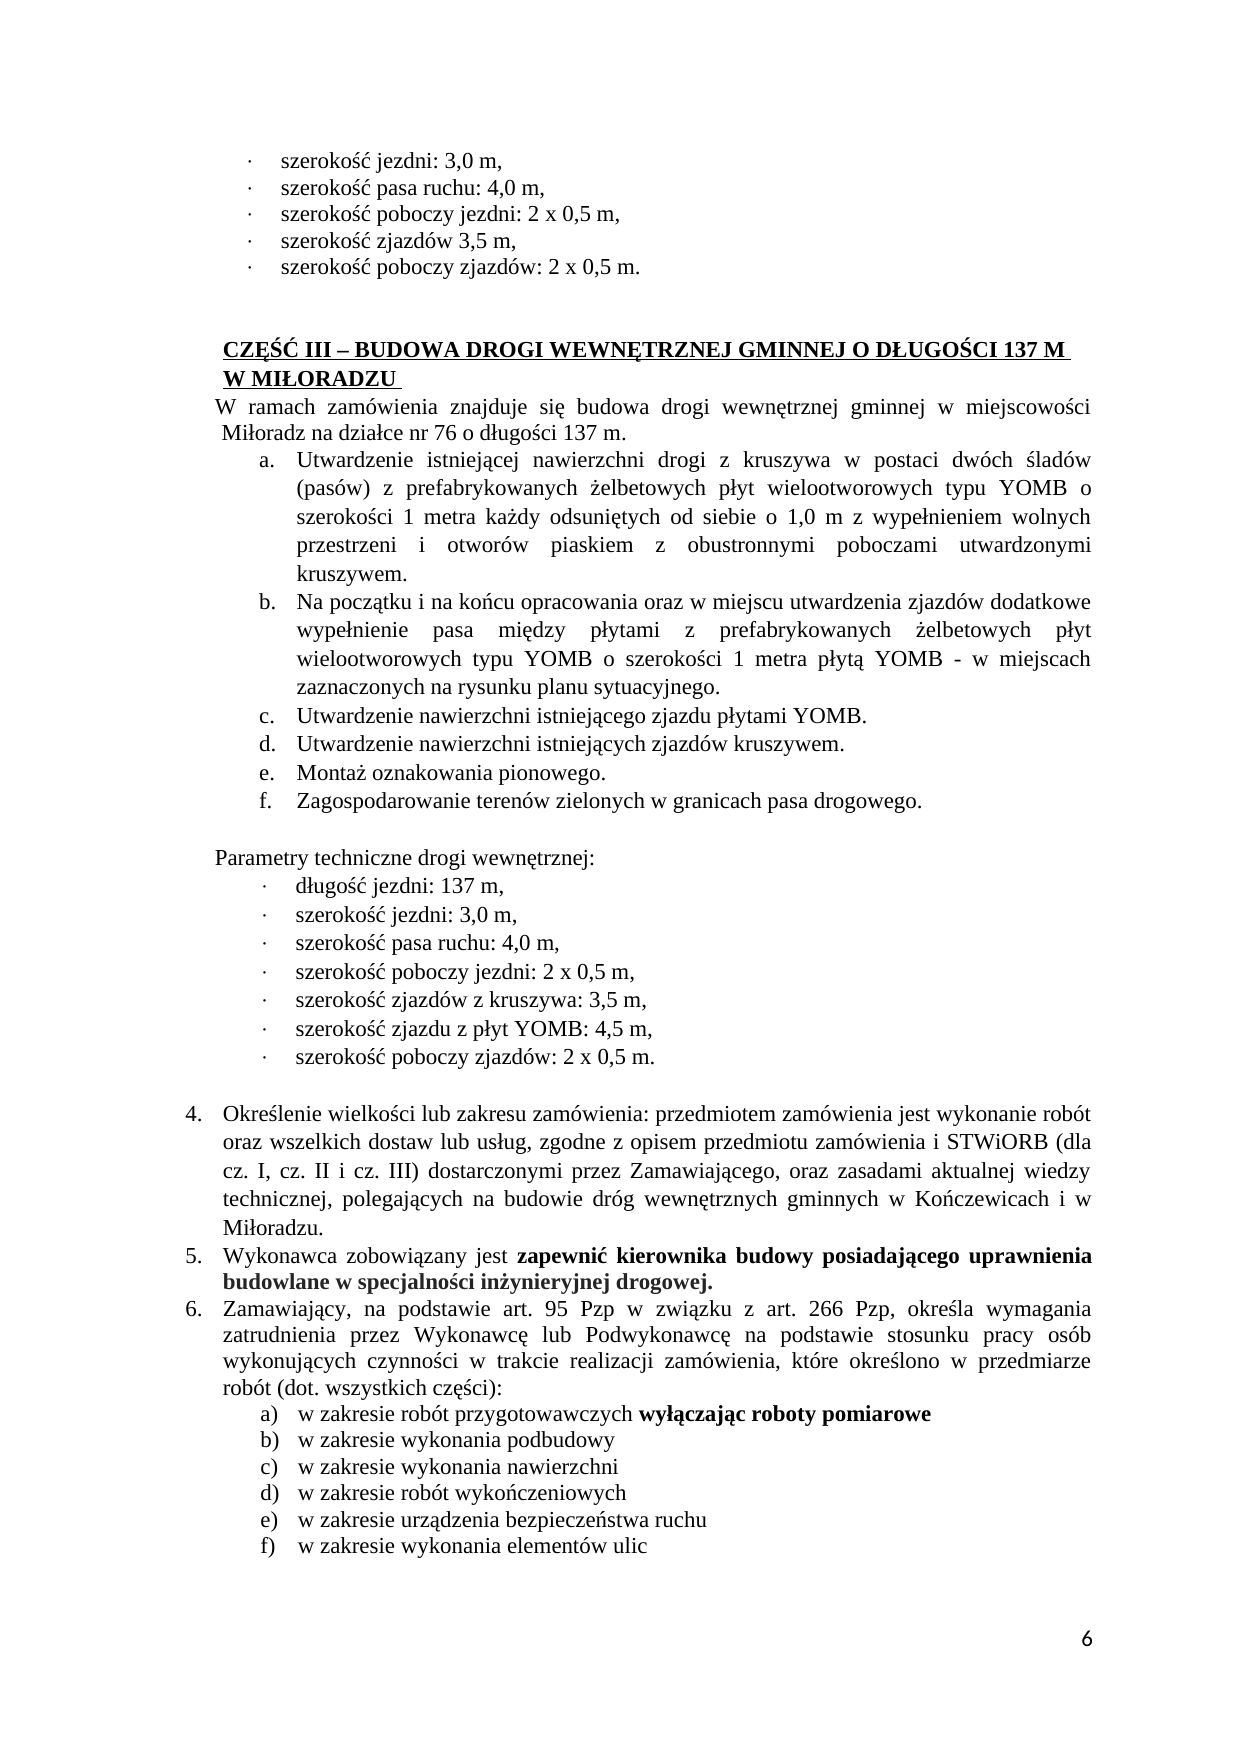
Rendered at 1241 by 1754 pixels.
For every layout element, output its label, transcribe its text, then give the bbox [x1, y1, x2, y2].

list w zakresie robót wykończeniowych [260, 1479, 1093, 1506]
list szerokość poboczy zjazdów: 2 x 0,5 m. [258, 1043, 1093, 1069]
list szerokość zjazdu z płyt YOMB: 4,5 m, [258, 1014, 1093, 1041]
list Utwardzenie istniejącej nawierzchni drogi z kruszywa w postaci dwóch śladów (pasów) z prefabrykowanych żelbetowych płyt wielootworowych typu YOMB o szerokości 1 metra każdy odsuniętych od siebie o 1,0 m z wypełnieniem wolnych przestrzeni i otworów piaskiem z obustronnymi poboczami utwardzonymi kruszywem. [259, 446, 1093, 586]
list w zakresie urządzenia bezpieczeństwa ruchu [260, 1506, 1093, 1532]
list Określenie wielkości lub zakresu zamówienia: przedmiotem zamówienia jest wykonanie robót oraz wszelkich dostaw lub usług, zgodne z opisem przedmiotu zamówienia i STWiORB (dla cz. I, cz. II i cz. III) dostarczonymi przez Zamawiającego, oraz zasadami aktualnej wiedzy technicznej, polegających na budowie dróg wewnętrznych gminnych w Kończewicach i w Miłoradzu. [185, 1100, 1093, 1240]
list w zakresie robót przygotowawczych wyłączając roboty pomiarowe [260, 1400, 1093, 1427]
list Zamawiający, na podstawie art. 95 Pzp w związku z art. 266 Pzp, określa wymagania zatrudnienia przez Wykonawcę lub Podwykonawcę na podstawie stosunku pracy osób wykonujących czynności w trakcie realizacji zamówienia, które określono w przedmiarze robót (dot. wszystkich części): [185, 1295, 1093, 1400]
list Zagospodarowanie terenów zielonych w granicach pasa drogowego. [259, 787, 1093, 813]
list szerokość pasa ruchu: 4,0 m, [243, 174, 1093, 200]
text W ramach zamówienia znajduje się budowa drogi wewnętrznej gminnej w miejscowości Miłoradz na działce nr 76 o długości 137 m. [214, 393, 1093, 446]
list szerokość poboczy jezdni: 2 x 0,5 m, [243, 200, 1093, 227]
list w zakresie wykonania podbudowy [260, 1427, 1093, 1453]
list Utwardzenie nawierzchni istniejącego zjazdu płytami YOMB. [259, 702, 1093, 728]
list w zakresie wykonania nawierzchni [260, 1453, 1093, 1479]
list szerokość pasa ruchu: 4,0 m, [258, 929, 1093, 956]
list szerokość poboczy zjazdów: 2 x 0,5 m. [243, 253, 1093, 279]
list Utwardzenie nawierzchni istniejących zjazdów kruszywem. [259, 730, 1093, 757]
list Montaż oznakowania pionowego. [259, 759, 1093, 785]
list długość jezdni: 137 m, [258, 872, 1093, 899]
text Parametry techniczne drogi wewnętrznej: [214, 844, 1093, 870]
list szerokość poboczy jezdni: 2 x 0,5 m, [258, 958, 1093, 984]
list CZĘŚĆ III – BUDOWA DROGI WEWNĘTRZNEJ GMINNEJ O DŁUGOŚCI 137 M W MIŁORADZU [223, 336, 1093, 391]
list szerokość zjazdów z kruszywa: 3,5 m, [258, 986, 1093, 1012]
list szerokość zjazdów 3,5 m, [243, 227, 1093, 253]
list Na początku i na końcu opracowania oraz w miejscu utwardzenia zjazdów dodatkowe wypełnienie pasa między płytami z prefabrykowanych żelbetowych płyt wielootworowych typu YOMB o szerokości 1 metra płytą YOMB - w miejscach zaznaczonych na rysunku planu sytuacyjnego. [259, 588, 1093, 700]
list szerokość jezdni: 3,0 m, [243, 148, 1093, 174]
list Wykonawca zobowiązany jest zapewnić kierownika budowy posiadającego uprawnienia budowlane w specjalności inżynieryjnej drogowej. [185, 1242, 1093, 1295]
list w zakresie wykonania elementów ulic [260, 1532, 1093, 1558]
list szerokość jezdni: 3,0 m, [258, 901, 1093, 927]
